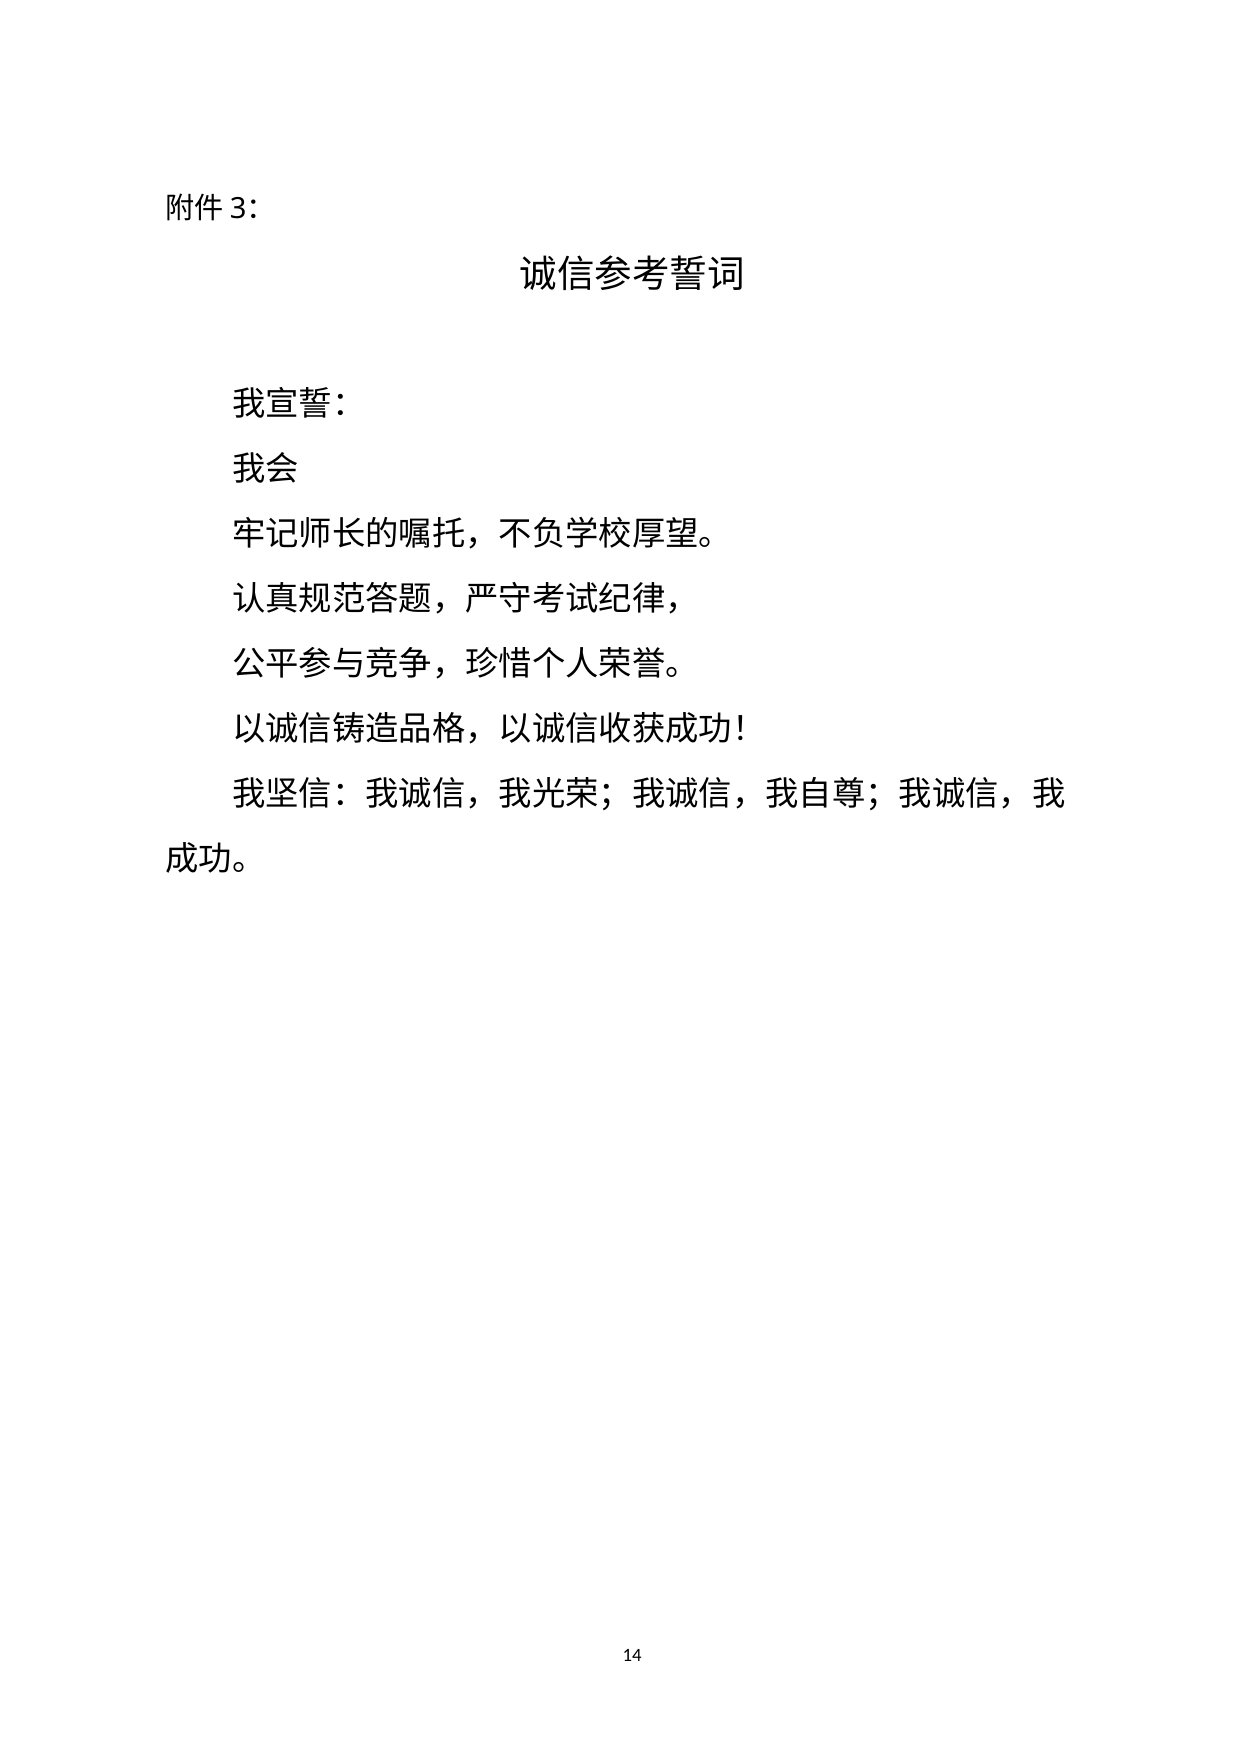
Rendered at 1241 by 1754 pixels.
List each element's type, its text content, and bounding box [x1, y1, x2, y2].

text 附件3： [165, 174, 1098, 239]
text 牢记师长的嘱托，不负学校厚望。 [165, 499, 1098, 564]
text 诚信参考誓词 [165, 239, 1098, 304]
text 认真规范答题，严守考试纪律， [165, 564, 1098, 629]
text 我坚信：我诚信，我光荣；我诚信，我自尊；我诚信，我成功。 [165, 759, 1098, 889]
text 我会 [165, 434, 1098, 499]
text 我宣誓： [165, 369, 1098, 434]
text 公平参与竞争，珍惜个人荣誉。 [165, 629, 1098, 694]
text 以诚信铸造品格，以诚信收获成功！ [165, 694, 1098, 759]
